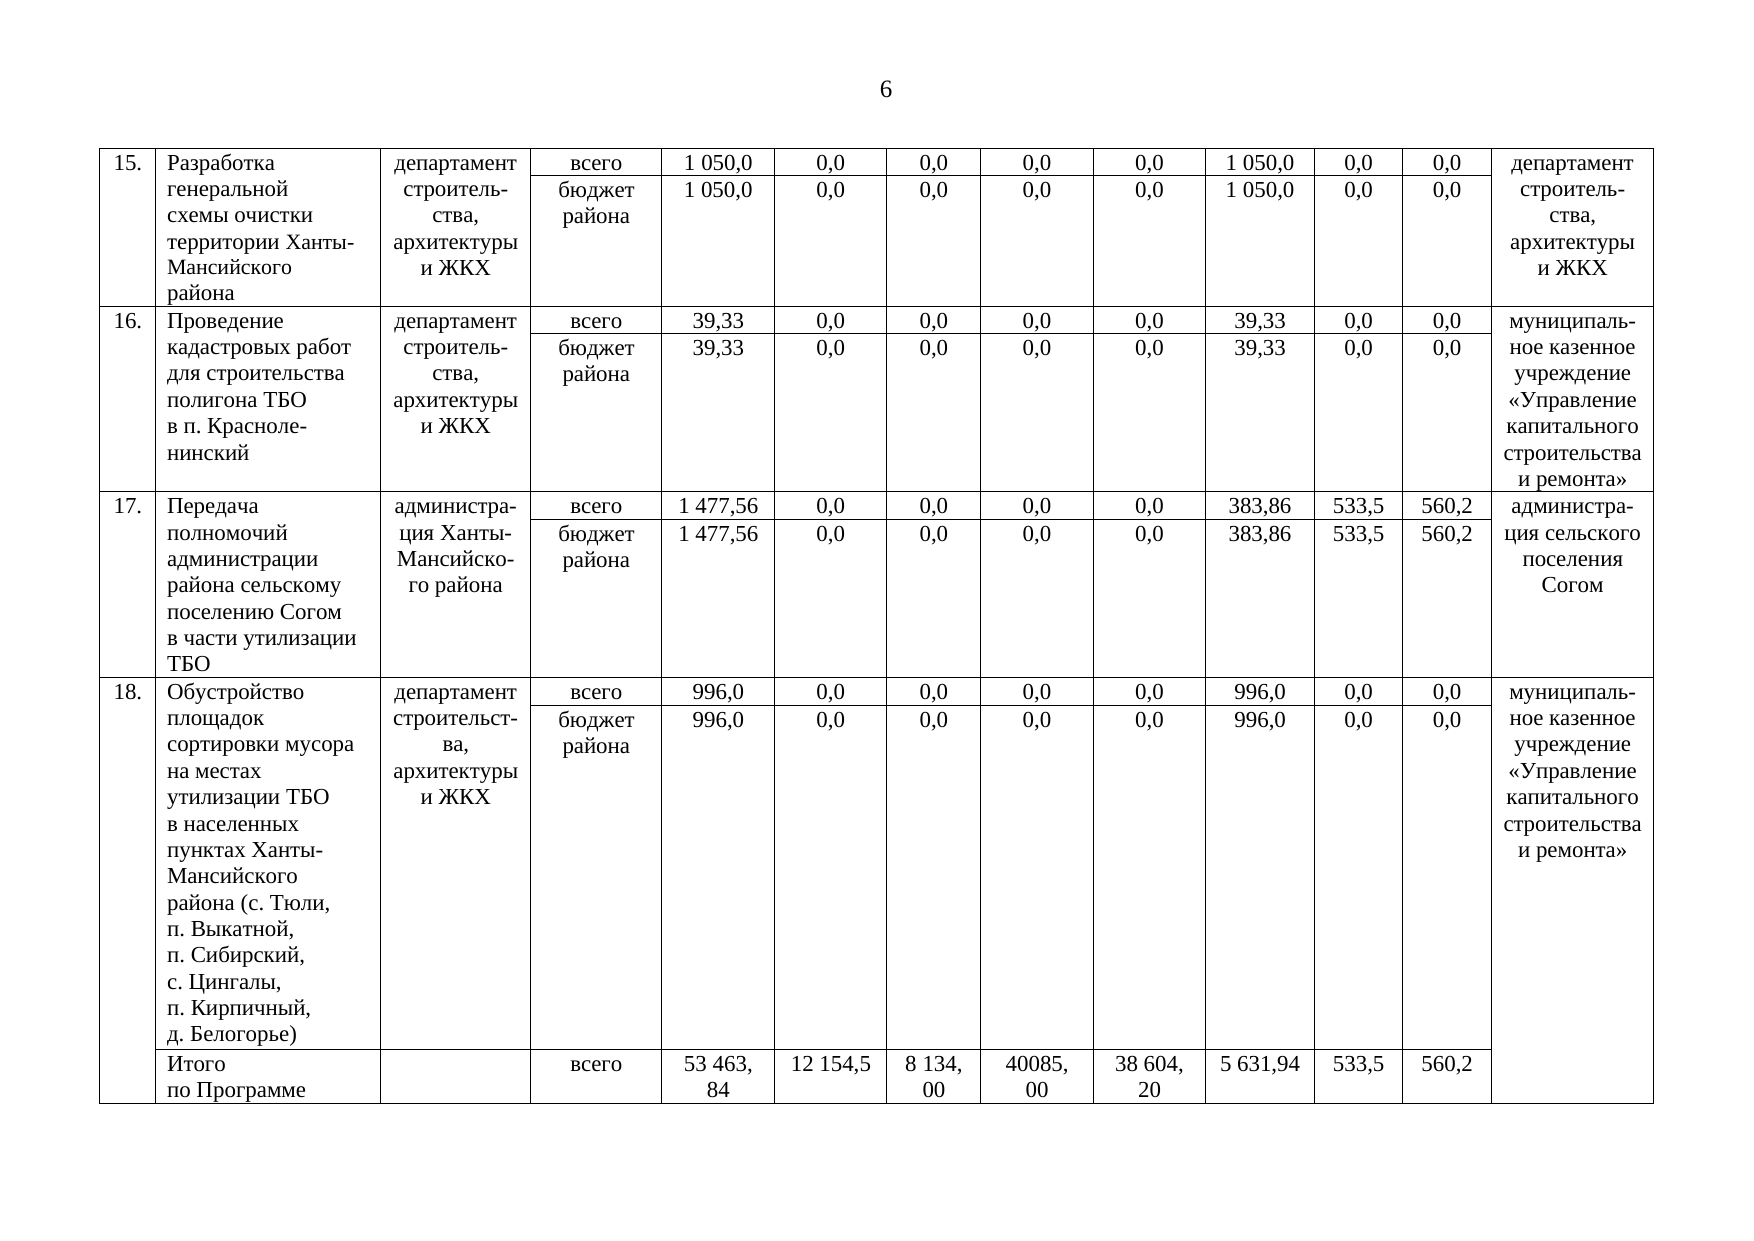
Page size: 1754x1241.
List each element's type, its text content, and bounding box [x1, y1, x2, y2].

table_cell 18. [100, 678, 155, 1103]
table_cell департамент строитель-ства, архитектуры и ЖКХ [1492, 149, 1653, 306]
table_cell 0,0 [1094, 176, 1205, 306]
table_cell 16. [100, 307, 155, 491]
table_cell 12 154,5 [775, 1050, 886, 1103]
table_cell 0,0 [1315, 176, 1402, 306]
table_cell Итого по Программе [156, 1050, 380, 1103]
table_cell 0,0 [775, 492, 886, 519]
table_cell департамент строитель-ства, архитектуры и ЖКХ [381, 307, 530, 491]
table_cell муниципаль-ное казенное учреждение «Управление капитального строительства и ремонта» [1492, 307, 1653, 491]
table_cell департамент строительст-ва, архитектуры и ЖКХ [381, 678, 530, 1049]
table_cell бюджет района [531, 176, 661, 306]
table_cell 1 477,56 [662, 520, 774, 677]
table_cell 996,0 [662, 706, 774, 1049]
table_cell 1 050,0 [1206, 176, 1314, 306]
table_cell 0,0 [887, 492, 980, 519]
table_cell бюджет района [531, 334, 661, 491]
table_cell 17. [100, 492, 155, 677]
table_cell 560,2 [1403, 1050, 1491, 1103]
table_cell 0,0 [981, 492, 1093, 519]
table_cell 533,5 [1315, 1050, 1402, 1103]
table_cell 38 604, 20 [1094, 1050, 1205, 1103]
table_cell 0,0 [1315, 149, 1402, 175]
table_cell 0,0 [1094, 520, 1205, 677]
table_cell 0,0 [887, 307, 980, 333]
table_cell 53 463, 84 [662, 1050, 774, 1103]
table_cell 0,0 [981, 678, 1093, 705]
table_cell Обустройство площадок сортировки мусора на местах утилизации ТБО в населенных пунктах Ханты-Мансийского района (с. Тюли, п. Выкатной, п. Сибирский, с. Цингалы, п. Кирпичный, д. Белогорье) [156, 678, 380, 1049]
table_cell 0,0 [981, 307, 1093, 333]
table_cell 39,33 [662, 307, 774, 333]
table_cell 0,0 [887, 706, 980, 1049]
table_cell 1 477,56 [662, 492, 774, 519]
table_cell 533,5 [1315, 520, 1402, 677]
table_cell 0,0 [1403, 176, 1491, 306]
table_cell 0,0 [1315, 334, 1402, 491]
table_cell 996,0 [1206, 706, 1314, 1049]
table_cell Разработка генеральной схемы очистки территории Ханты-Мансийского района [156, 149, 380, 306]
table_cell 0,0 [1094, 678, 1205, 705]
table_cell 0,0 [1315, 706, 1402, 1049]
table_cell 0,0 [1094, 706, 1205, 1049]
table_cell всего [531, 678, 661, 705]
table_cell бюджет района [531, 706, 661, 1049]
table_cell 560,2 [1403, 520, 1491, 677]
table_cell 0,0 [775, 176, 886, 306]
table_cell 0,0 [775, 334, 886, 491]
table_cell 0,0 [1315, 678, 1402, 705]
table_cell 996,0 [662, 678, 774, 705]
table_cell 996,0 [1206, 678, 1314, 705]
table_cell 0,0 [775, 520, 886, 677]
table_cell 383,86 [1206, 492, 1314, 519]
table_cell Передача полномочий администрации района сельскому поселению Согом в части утилизации ТБО [156, 492, 380, 677]
table_cell 0,0 [1315, 307, 1402, 333]
table_cell Проведение кадастровых работ для строительства полигона ТБО в п. Красноле-нинский [156, 307, 380, 491]
table_cell 5 631,94 [1206, 1050, 1314, 1103]
table_cell всего [531, 492, 661, 519]
table_cell 0,0 [981, 520, 1093, 677]
table_cell 533,5 [1315, 492, 1402, 519]
table_cell 0,0 [1403, 334, 1491, 491]
table_cell 1 050,0 [1206, 149, 1314, 175]
table_cell 0,0 [1094, 149, 1205, 175]
table_cell 0,0 [981, 334, 1093, 491]
table_cell бюджет района [531, 520, 661, 677]
table_cell 0,0 [1094, 307, 1205, 333]
table_cell 0,0 [1094, 492, 1205, 519]
table_cell 40085, 00 [981, 1050, 1093, 1103]
table_cell 0,0 [981, 176, 1093, 306]
table_cell всего [531, 307, 661, 333]
table_cell 0,0 [775, 149, 886, 175]
table_cell 0,0 [887, 678, 980, 705]
table_cell 0,0 [775, 706, 886, 1049]
table_cell 0,0 [1403, 706, 1491, 1049]
table_cell 0,0 [1403, 149, 1491, 175]
table_cell 8 134, 00 [887, 1050, 980, 1103]
table_cell администра-ция сельского поселения Согом [1492, 492, 1653, 677]
table_cell 39,33 [662, 334, 774, 491]
table_cell 39,33 [1206, 334, 1314, 491]
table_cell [381, 149, 530, 306]
table_cell [381, 1050, 530, 1103]
table_cell администра-ция Ханты-Мансийско-го района [381, 492, 530, 677]
table_cell 0,0 [1094, 334, 1205, 491]
table_cell муниципаль-ное казенное учреждение «Управление капитального строительства и ремонта» [1492, 678, 1653, 1103]
table_cell 15. [100, 149, 155, 306]
table_cell 1 050,0 [662, 149, 774, 175]
table_cell всего [531, 1050, 661, 1103]
table_cell 0,0 [887, 334, 980, 491]
table_cell 0,0 [775, 307, 886, 333]
table_cell 0,0 [1403, 678, 1491, 705]
table_cell всего [531, 149, 661, 175]
table_cell 0,0 [981, 149, 1093, 175]
table_cell 0,0 [887, 520, 980, 677]
table_cell 0,0 [887, 176, 980, 306]
table_cell 39,33 [1206, 307, 1314, 333]
table_cell 1 050,0 [662, 176, 774, 306]
table_cell 0,0 [981, 706, 1093, 1049]
table_cell 0,0 [887, 149, 980, 175]
table_cell 0,0 [1403, 307, 1491, 333]
table_cell 383,86 [1206, 520, 1314, 677]
table_cell 0,0 [775, 678, 886, 705]
table_cell 560,2 [1403, 492, 1491, 519]
